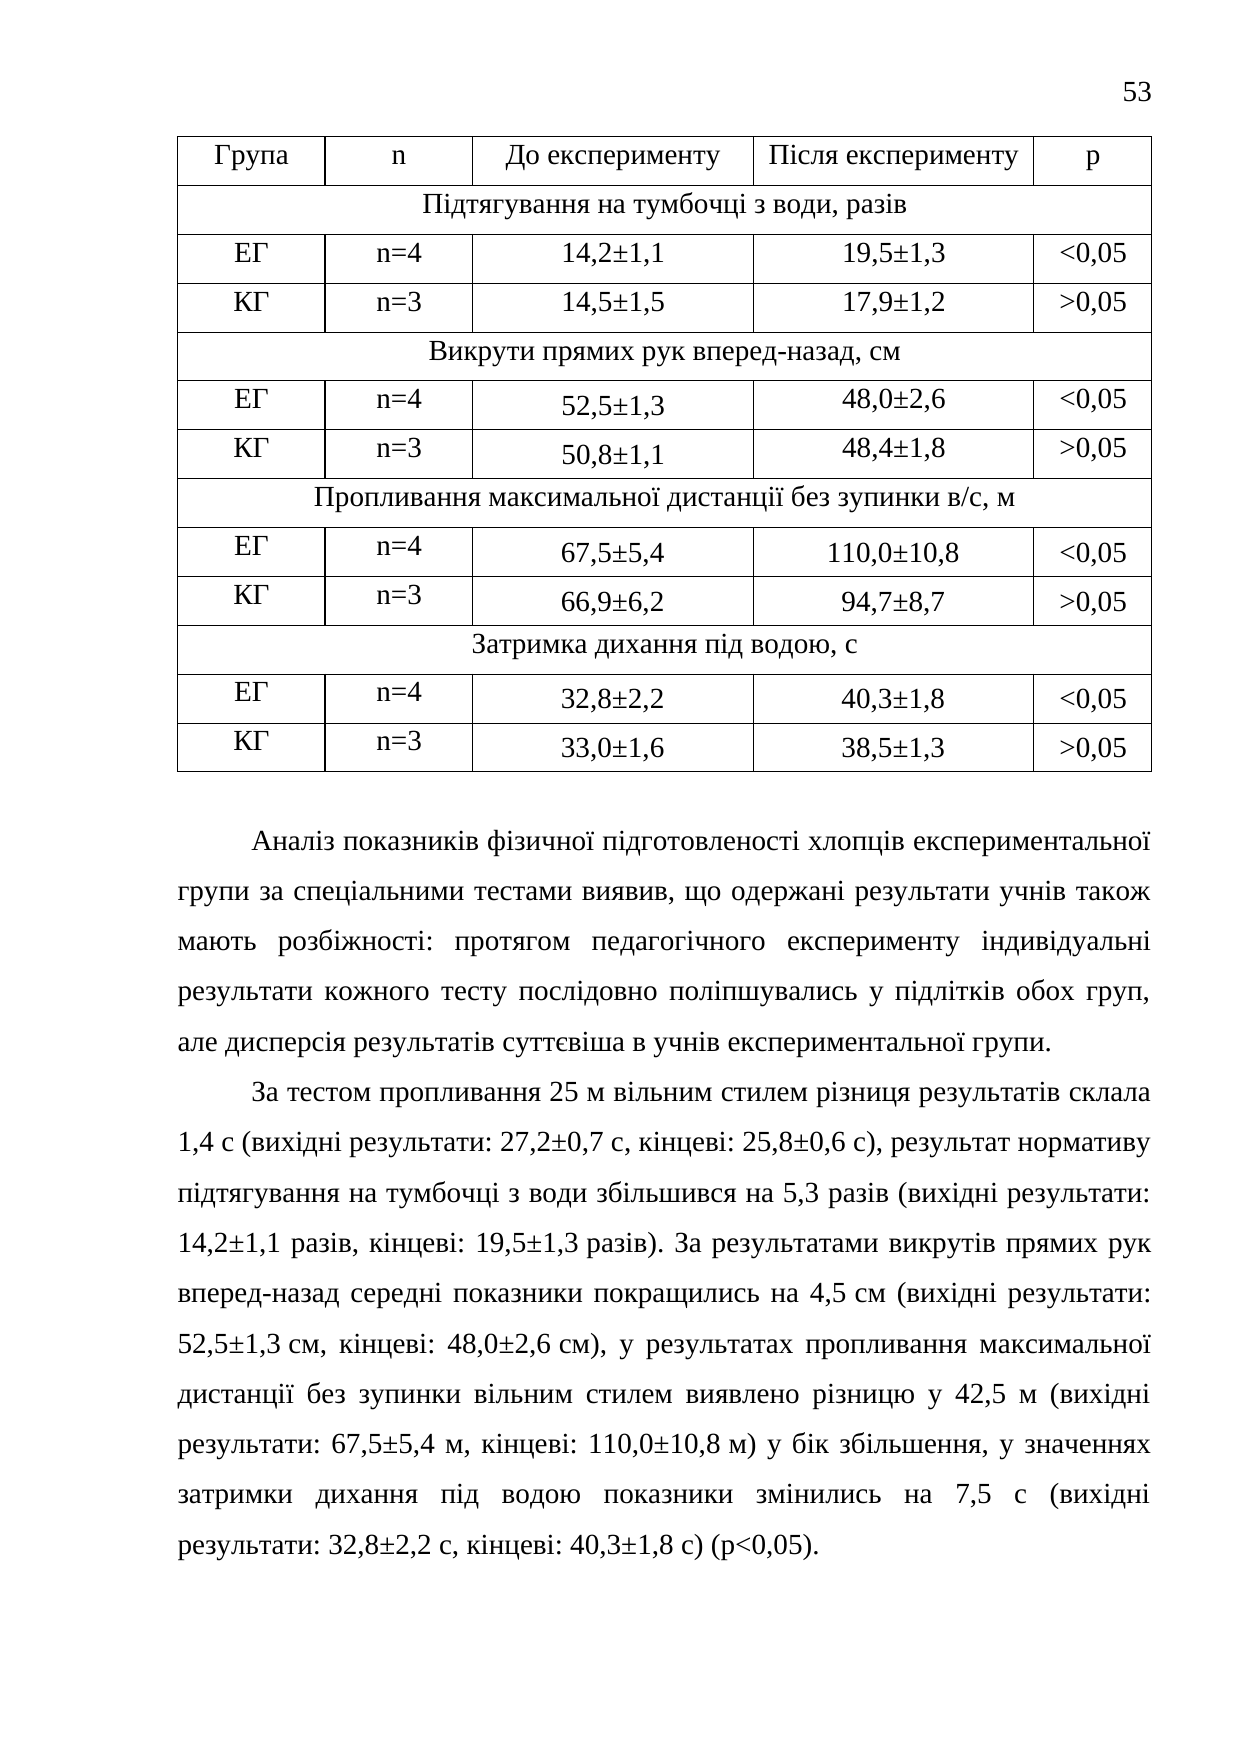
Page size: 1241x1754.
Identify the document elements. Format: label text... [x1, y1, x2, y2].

table_cell ˃0,05 [1034, 430, 1151, 478]
table_cell Викрути прямих рук вперед-назад, см [178, 333, 1151, 380]
table_cell КГ [178, 577, 324, 625]
table_cell n=4 [326, 528, 472, 576]
table_cell 48,4±1,8 [754, 430, 1033, 478]
table_header Група [178, 137, 324, 185]
table_cell Підтягування на тумбочці з води, разів [178, 186, 1151, 234]
table_cell ЕГ [178, 381, 324, 429]
table_cell n=3 [326, 284, 472, 332]
table_cell <0,05 [1034, 528, 1151, 576]
table_cell 14,5±1,5 [473, 284, 753, 332]
table_cell <0,05 [1034, 675, 1151, 722]
text Аналіз показників фізичної підготовленості хлопців експериментальної групи за спеціальними тестами виявив, що одержані результати учнів також мають розбіжності: протягом педагогічного експерименту індивідуальні результати кожного тесту послідовно поліпшувались у підлітків обох груп, але дисперсія результатів суттєвіша в учнів експериментальної групи. [177, 823, 1152, 1057]
table_cell n=3 [326, 724, 472, 771]
table_cell КГ [178, 284, 324, 332]
table_cell 48,0±2,6 [754, 381, 1033, 429]
table_cell 17,9±1,2 [754, 284, 1033, 332]
table_cell ЕГ [178, 235, 324, 283]
table_cell 110,0±10,8 [754, 528, 1033, 576]
table_cell <0,05 [1034, 381, 1151, 429]
table_header n [326, 137, 472, 185]
table_cell 14,2±1,1 [473, 235, 753, 283]
table_cell 67,5±5,4 [473, 528, 753, 576]
table_cell ЕГ [178, 528, 324, 576]
table_cell 50,8±1,1 [473, 430, 753, 478]
table_cell ЕГ [178, 675, 324, 722]
table_cell КГ [178, 724, 324, 771]
table_cell 32,8±2,2 [473, 675, 753, 722]
table_cell ˃0,05 [1034, 577, 1151, 625]
table_cell 52,5±1,3 [473, 381, 753, 429]
table_cell 94,7±8,7 [754, 577, 1033, 625]
text За тестом пропливання 25 м вільним стилем різниця результатів склала 1,4 с (вихідні результати: 27,2±0,7 с, кінцеві: 25,8±0,6 с), результат нормативу підтягування на тумбочці з води збільшився на 5,3 разів (вихідні результати: 14,2±1,1 разів, кінцеві: 19,5±1,3 разів). За результатами викрутів прямих рук вперед-назад середні показники покращились на 4,5 см (вихідні результати: 52,5±1,3 см, кінцеві: 48,0±2,6 см), у результатах пропливання максимальної дистанції без зупинки вільним стилем виявлено різницю у 42,5 м (вихідні результати: 67,5±5,4 м, кінцеві: 110,0±10,8 м) у бік збільшення, у значеннях затримки дихання під водою показники змінились на 7,5 с (вихідні результати: 32,8±2,2 с, кінцеві: 40,3±1,8 с) (р<0,05). [177, 1074, 1152, 1561]
table_cell ˃0,05 [1034, 724, 1151, 771]
table_cell 19,5±1,3 [754, 235, 1033, 283]
table_cell 40,3±1,8 [754, 675, 1033, 722]
table_cell n=3 [326, 577, 472, 625]
table_cell 38,5±1,3 [754, 724, 1033, 771]
table_cell Затримка дихання під водою, с [178, 626, 1151, 673]
table_cell ˃0,05 [1034, 284, 1151, 332]
table_cell n=3 [326, 430, 472, 478]
table_cell КГ [178, 430, 324, 478]
table_cell Пропливання максимальної дистанції без зупинки в/с, м [178, 479, 1151, 527]
table_cell 66,9±6,2 [473, 577, 753, 625]
table_cell n=4 [326, 381, 472, 429]
table_header p [1034, 137, 1151, 185]
table_header До експерименту [473, 137, 753, 185]
table_cell n=4 [326, 235, 472, 283]
table_cell n=4 [326, 675, 472, 722]
table_header Після експерименту [754, 137, 1033, 185]
table_cell <0,05 [1034, 235, 1151, 283]
table_cell 33,0±1,6 [473, 724, 753, 771]
